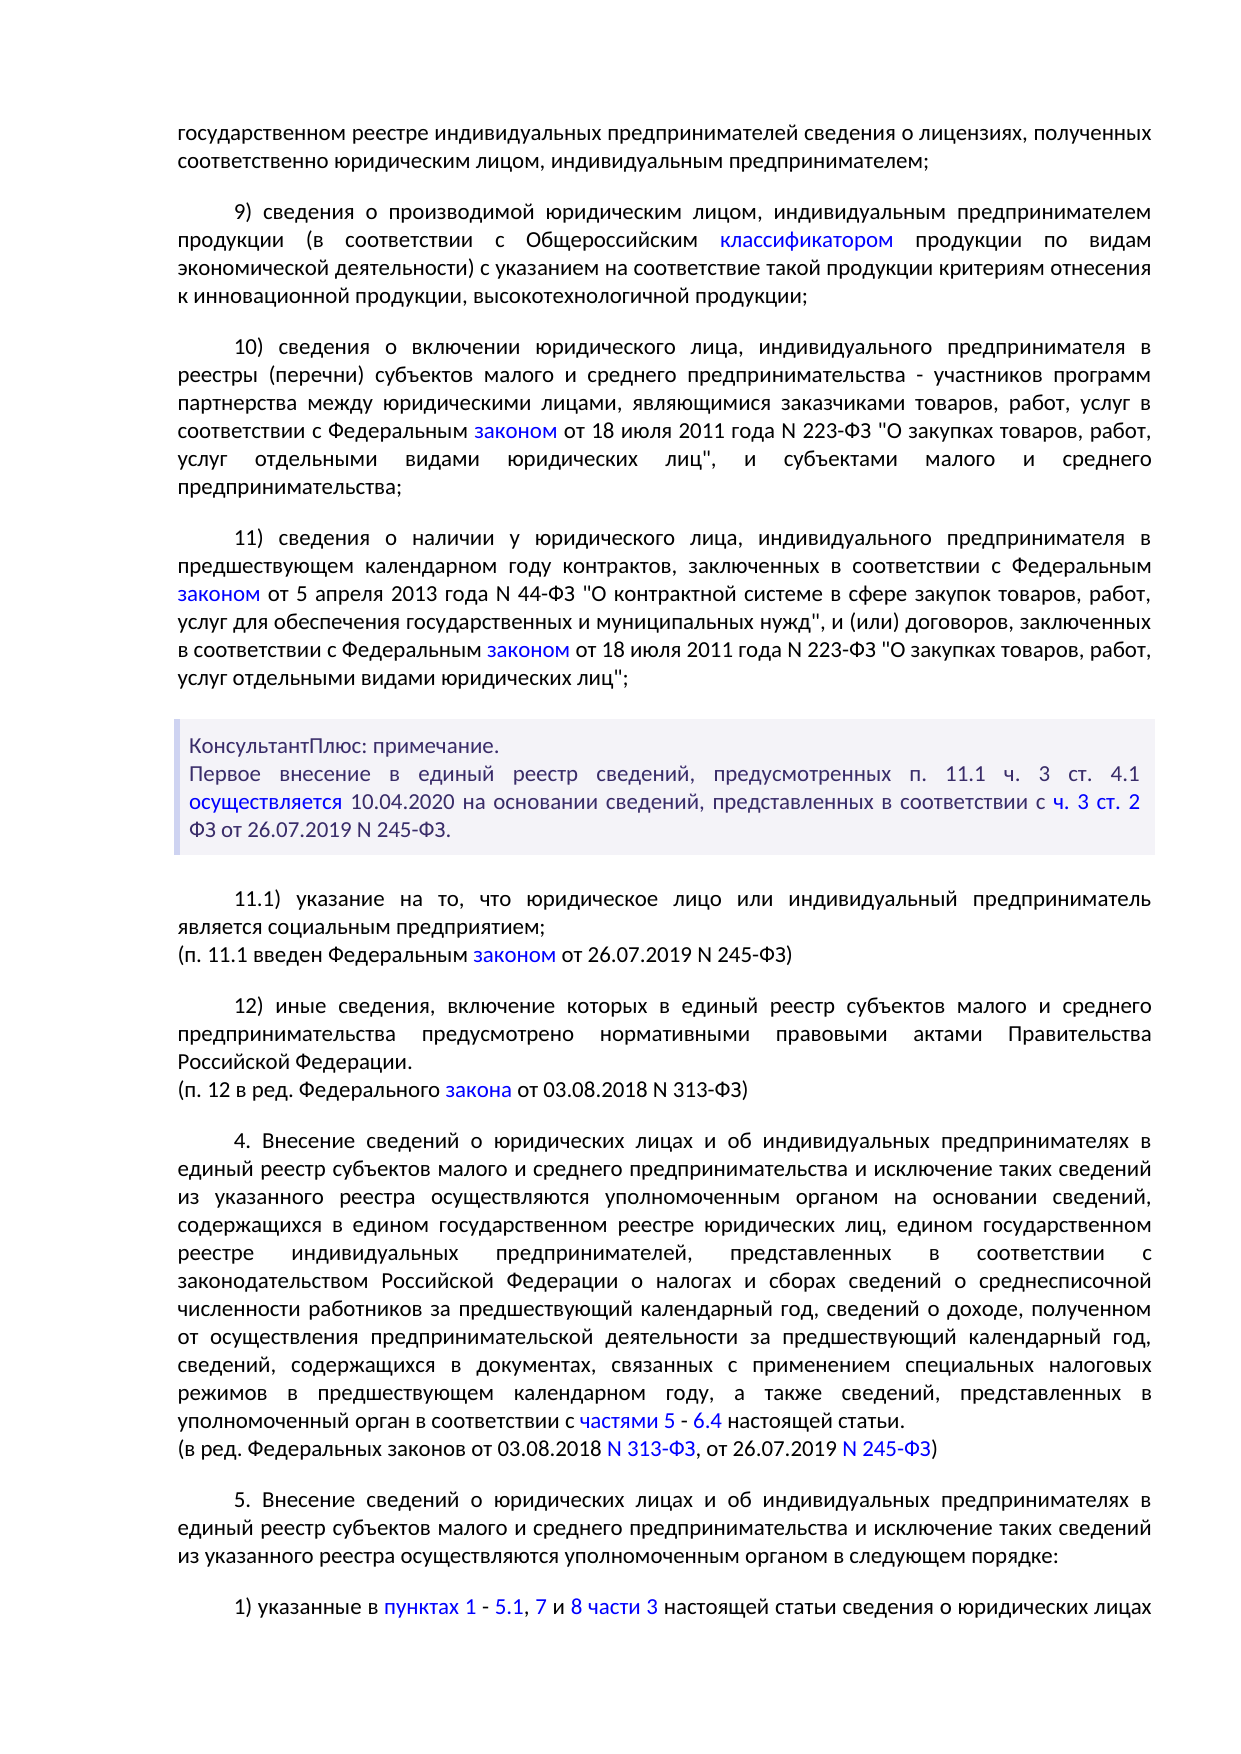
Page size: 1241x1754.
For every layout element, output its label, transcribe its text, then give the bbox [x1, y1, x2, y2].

text 11) сведения о наличии у юридического лица, индивидуального предпринимателя в предшествующем календарном году контрактов, заключенных в соответствии с Федеральным законом от 5 апреля 2013 года N 44-ФЗ "О контрактной системе в сфере закупок товаров, работ, услуг для обеспечения государственных и муниципальных нужд", и (или) договоров, заключенных в соответствии с Федеральным законом от 18 июля 2011 года N 223-ФЗ "О закупках товаров, работ, услуг отдельными видами юридических лиц"; [177, 523, 1152, 691]
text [177, 118, 1152, 174]
text 9) сведения о производимой юридическим лицом, индивидуальным предпринимателем продукции (в соответствии с Общероссийским классификатором продукции по видам экономической деятельности) с указанием на соответствие такой продукции критериям отнесения к инновационной продукции, высокотехнологичной продукции; [177, 197, 1152, 309]
text (п. 12 в ред. Федерального закона от 03.08.2018 N 313-ФЗ) [177, 1075, 1152, 1103]
text 11.1) указание на то, что юридическое лицо или индивидуальный предприниматель является социальным предприятием; [177, 884, 1152, 940]
text 5. Внесение сведений о юридических лицах и об индивидуальных предпринимателях в единый реестр субъектов малого и среднего предпринимательства и исключение таких сведений из указанного реестра осуществляются уполномоченным органом в следующем порядке: [177, 1485, 1152, 1569]
text 4. Внесение сведений о юридических лицах и об индивидуальных предпринимателях в единый реестр субъектов малого и среднего предпринимательства и исключение таких сведений из указанного реестра осуществляются уполномоченным органом на основании сведений, содержащихся в едином государственном реестре юридических лиц, едином государственном реестре индивидуальных предпринимателей, представленных в соответствии с законодательством Российской Федерации о налогах и сборах сведений о среднесписочной численности работников за предшествующий календарный год, сведений о доходе, полученном от осуществления предпринимательской деятельности за предшествующий календарный год, сведений, содержащихся в документах, связанных с применением специальных налоговых режимов в предшествующем календарном году, а также сведений, представленных в уполномоченный орган в соответствии с частями 5 - 6.4 настоящей статьи. [177, 1126, 1152, 1434]
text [177, 1592, 1152, 1620]
text (п. 11.1 введен Федеральным законом от 26.07.2019 N 245-ФЗ) [177, 940, 1152, 968]
text 10) сведения о включении юридического лица, индивидуального предпринимателя в реестры (перечни) субъектов малого и среднего предпринимательства - участников программ партнерства между юридическими лицами, являющимися заказчиками товаров, работ, услуг в соответствии с Федеральным законом от 18 июля 2011 года N 223-ФЗ "О закупках товаров, работ, услуг отдельными видами юридических лиц", и субъектами малого и среднего предпринимательства; [177, 332, 1152, 500]
text 12) иные сведения, включение которых в единый реестр субъектов малого и среднего предпринимательства предусмотрено нормативными правовыми актами Правительства Российской Федерации. [177, 991, 1152, 1075]
table_header КонсультантПлюс: примечание. Первое внесение в единый реестр сведений, предусмотренных п. 11.1 ч. 3 ст. 4.1 осуществляется 10.04.2020 на основании сведений, представленных в соответствии с ч. 3 ст. 2 ФЗ от 26.07.2019 N 245-ФЗ. [180, 719, 1149, 855]
text (в ред. Федеральных законов от 03.08.2018 N 313-ФЗ, от 26.07.2019 N 245-ФЗ) [177, 1434, 1152, 1462]
